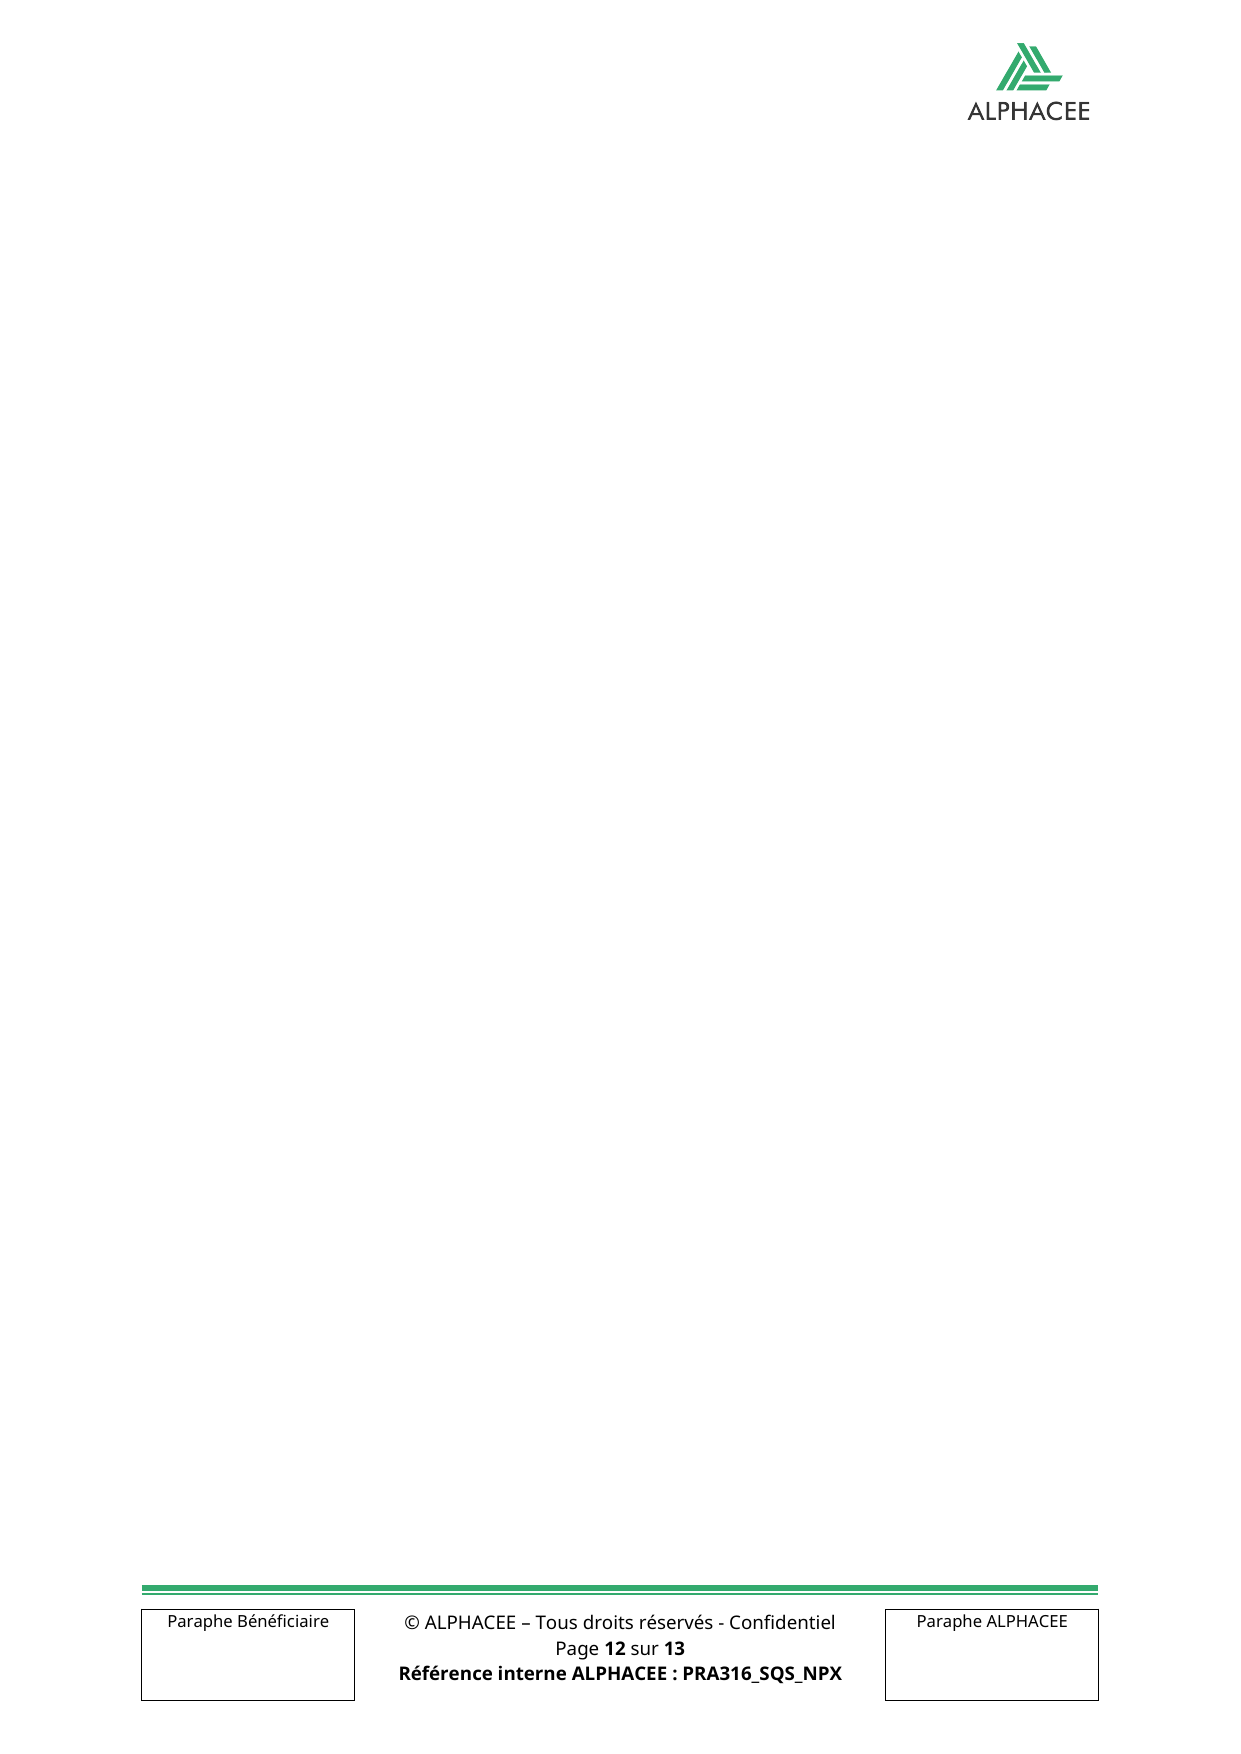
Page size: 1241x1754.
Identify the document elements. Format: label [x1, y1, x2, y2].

picture [957, 29, 1099, 131]
